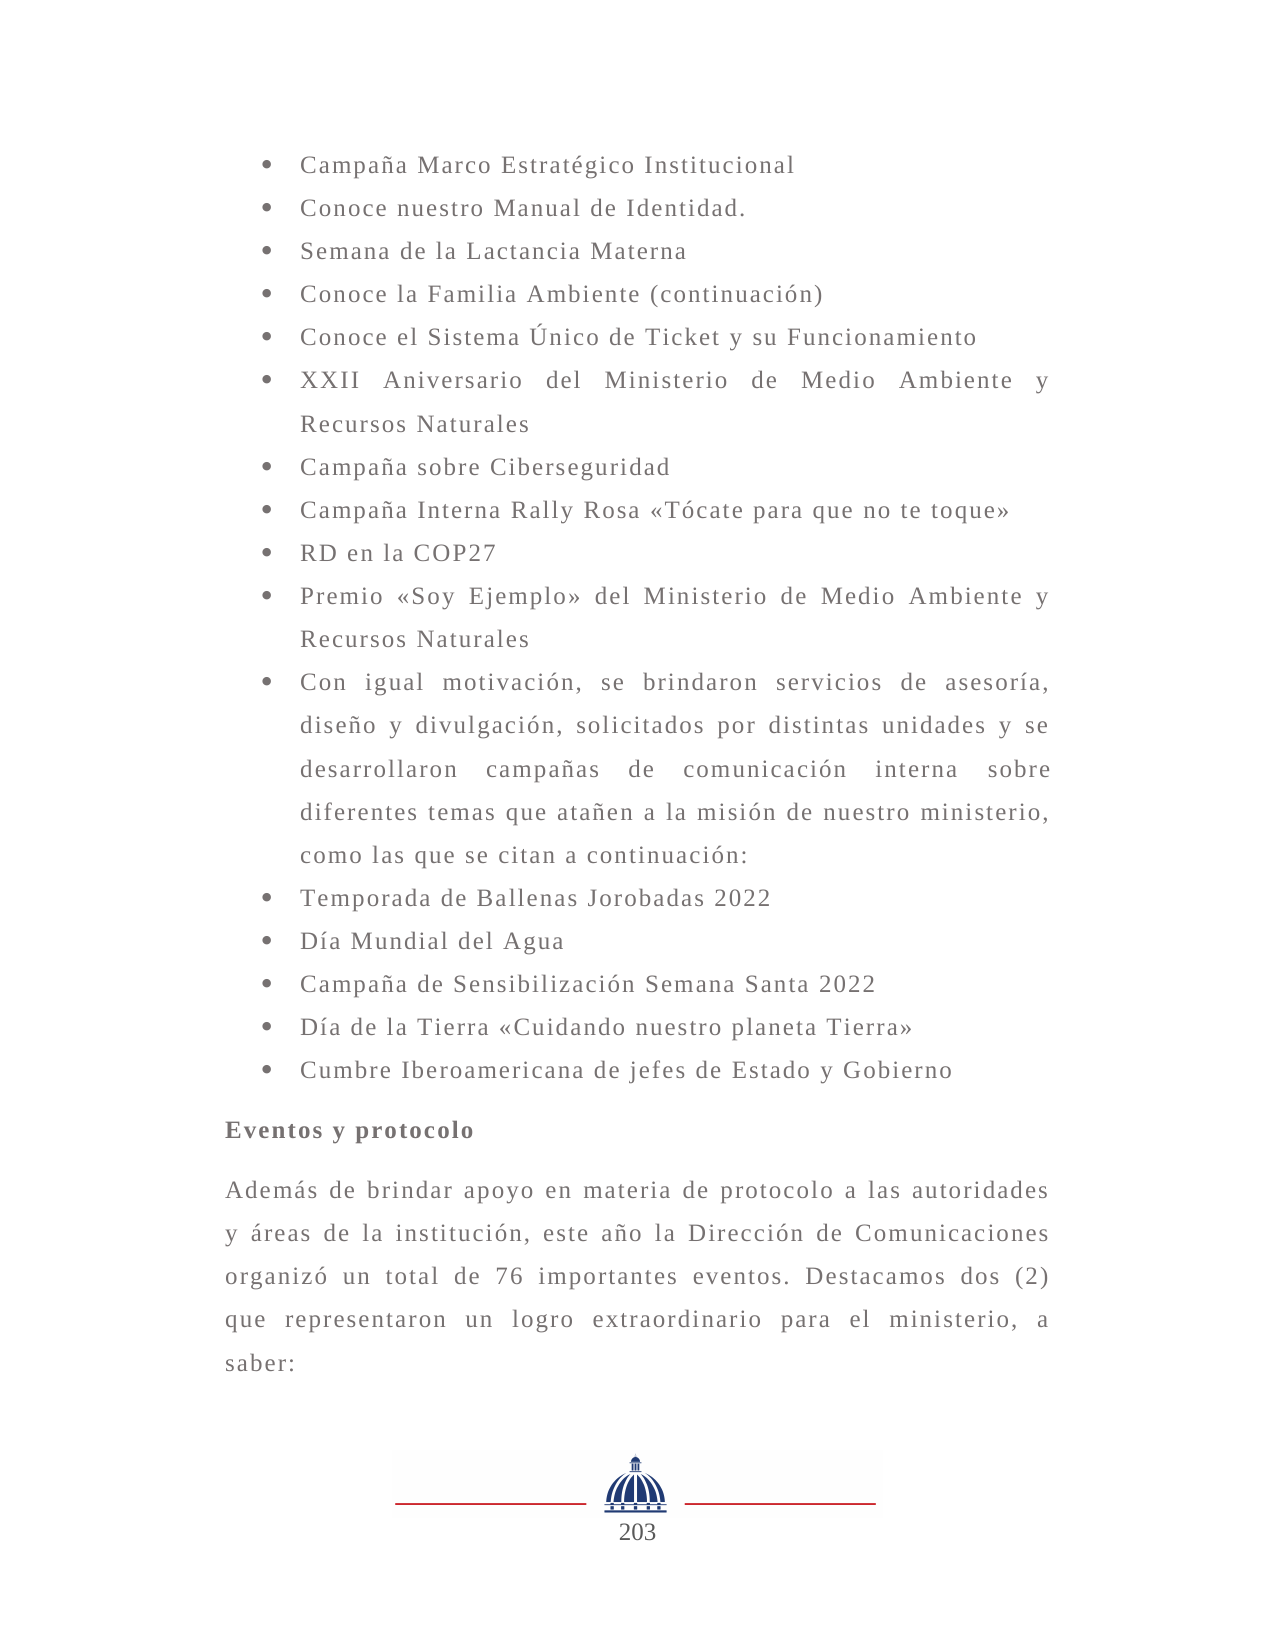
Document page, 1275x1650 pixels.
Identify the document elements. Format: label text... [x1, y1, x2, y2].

list Premio «Soy Ejemplo» del Ministerio de Medio Ambiente y Recursos Naturales [262, 581, 1050, 653]
picture [391, 1450, 884, 1518]
list Temporada de Ballenas Jorobadas 2022 [262, 883, 1050, 912]
list Semana de la Lactancia Materna [262, 236, 1050, 265]
list Cumbre Iberoamericana de jefes de Estado y Gobierno [262, 1056, 1050, 1084]
list Conoce el Sistema Único de Ticket y su Funcionamiento [262, 322, 1050, 351]
list Con igual motivación, se brindaron servicios de asesoría, diseño y divulgación, solicitados por distintas unidades y se desarrollaron campañas de comunicación interna sobre diferentes temas que atañen a la misión de nuestro ministerio, como las que se citan a continuación: [262, 667, 1050, 869]
list RD en la COP27 [262, 538, 1050, 567]
list Conoce nuestro Manual de Identidad. [262, 193, 1050, 222]
list Campaña sobre Ciberseguridad [262, 452, 1050, 481]
list Día Mundial del Agua [262, 926, 1050, 955]
text Además de brindar apoyo en materia de protocolo a las autoridades y áreas de la institución, este año la Dirección de Comunicaciones organizó un total de 76 importantes eventos. Destacamos dos (2) que representaron un logro extraordinario para el ministerio, a saber: [225, 1175, 1050, 1376]
list Campaña Interna Rally Rosa «Tócate para que no te toque» [262, 495, 1050, 524]
list Día de la Tierra «Cuidando nuestro planeta Tierra» [262, 1012, 1050, 1041]
list Campaña Marco Estratégico Institucional [262, 150, 1050, 179]
list XXII Aniversario del Ministerio de Medio Ambiente y Recursos Naturales [262, 366, 1050, 437]
list Campaña de Sensibilización Semana Santa 2022 [262, 969, 1050, 998]
list Conoce la Familia Ambiente (continuación) [262, 279, 1050, 308]
text Eventos y protocolo [225, 1115, 1050, 1144]
